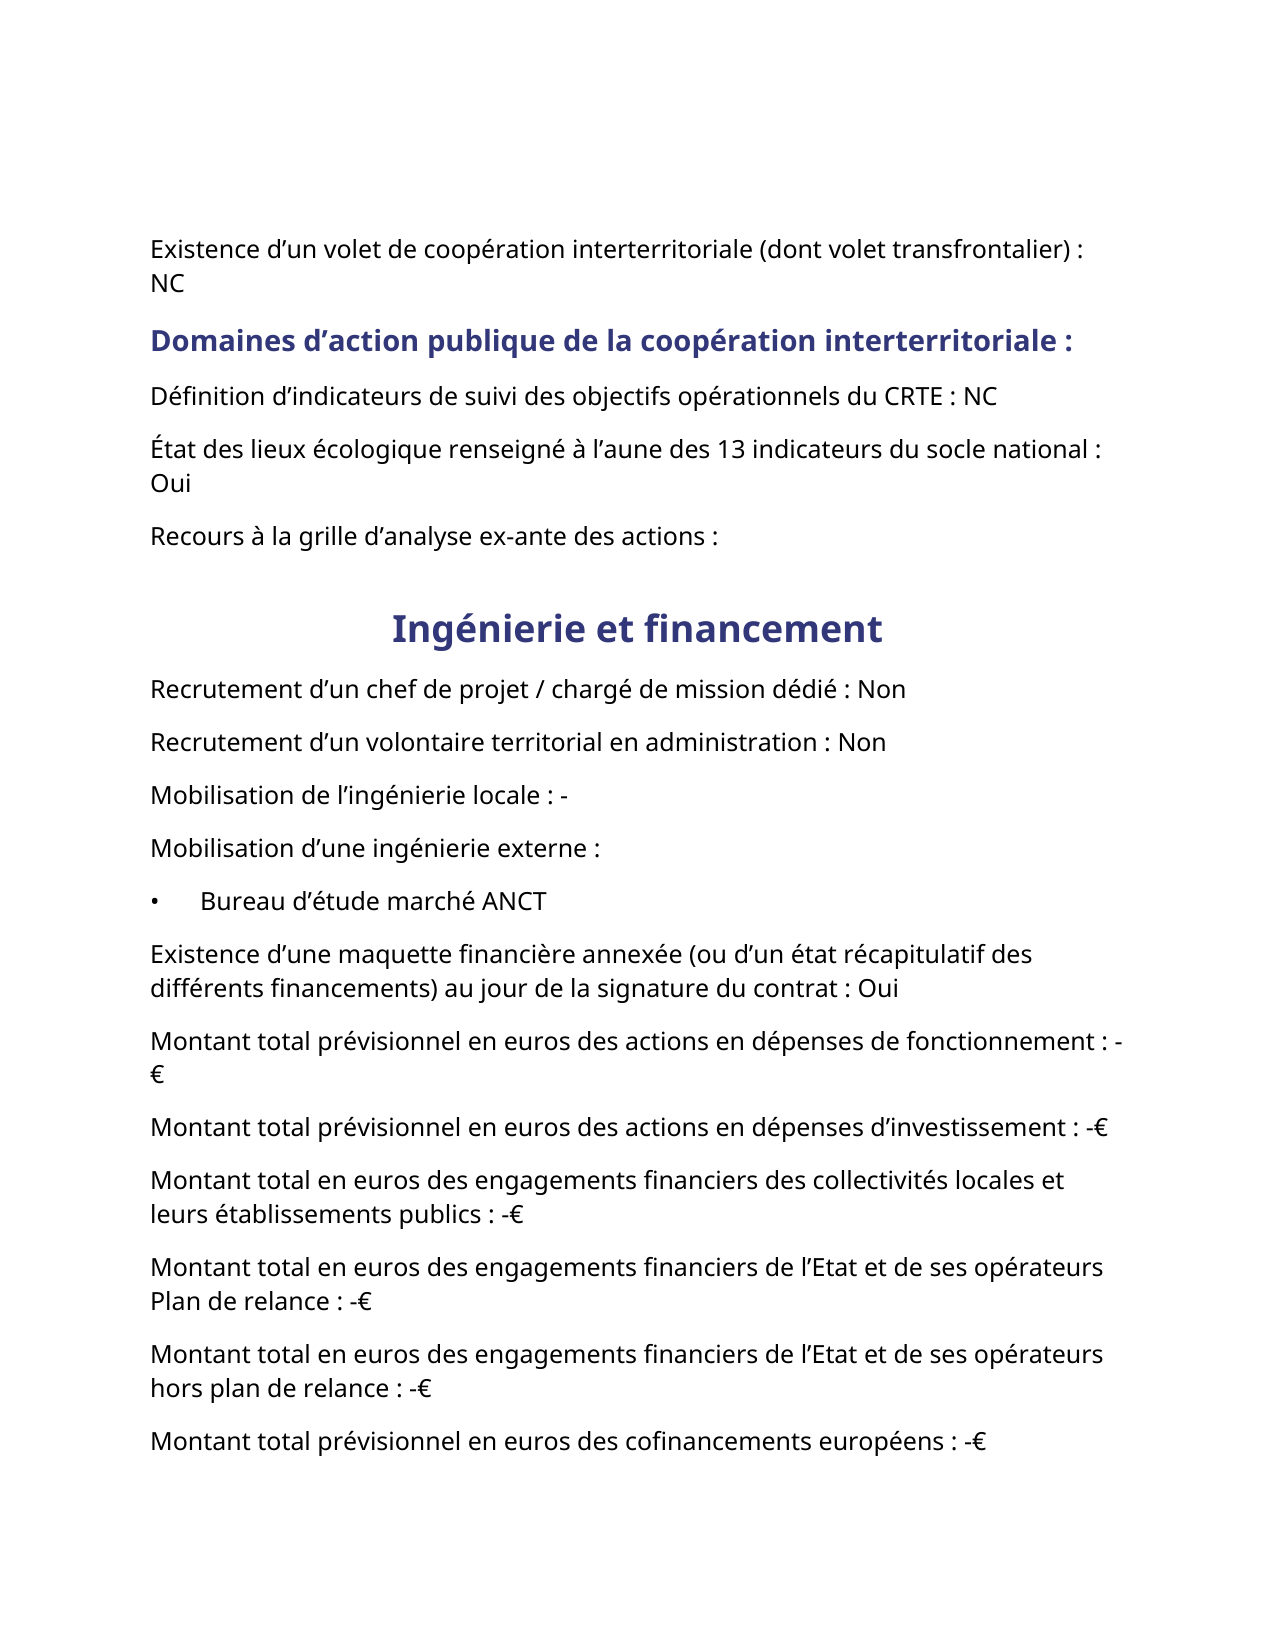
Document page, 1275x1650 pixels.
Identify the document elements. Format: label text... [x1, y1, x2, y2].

text État des lieux écologique renseigné à l’aune des 13 indicateurs du socle national : Oui [150, 431, 1125, 499]
text Montant total en euros des engagements financiers des collectivités locales et leurs établissements publics : -€ [150, 1163, 1125, 1231]
text Mobilisation de l’ingénierie locale : - [150, 778, 1125, 812]
text Montant total en euros des engagements financiers de l’Etat et de ses opérateurs Plan de relance : -€ [150, 1250, 1125, 1318]
text Montant total en euros des engagements financiers de l’Etat et de ses opérateurs hors plan de relance : -€ [150, 1337, 1125, 1405]
text Existence d’une maquette financière annexée (ou d’un état récapitulatif des différents financements) au jour de la signature du contrat : Oui [150, 936, 1125, 1004]
text Montant total prévisionnel en euros des cofinancements européens : -€ [150, 1423, 1125, 1457]
text Montant total prévisionnel en euros des actions en dépenses de fonctionnement : -€ [150, 1023, 1125, 1091]
text Définition d’indicateurs de suivi des objectifs opérationnels du CRTE : NC [150, 379, 1125, 413]
subtitle Ingénierie et financement [150, 602, 1125, 653]
text Recours à la grille d’analyse ex-ante des actions : [150, 518, 1125, 552]
text Mobilisation d’une ingénierie externe : [150, 831, 1125, 865]
list Bureau d’étude marché ANCT [150, 883, 1125, 917]
text Recrutement d’un volontaire territorial en administration : Non [150, 725, 1125, 759]
text Montant total prévisionnel en euros des actions en dépenses d’investissement : -€ [150, 1110, 1125, 1144]
text Recrutement d’un chef de projet / chargé de mission dédié : Non [150, 672, 1125, 706]
text Existence d’un volet de coopération interterritoriale (dont volet transfrontalier) : NC [150, 231, 1125, 299]
subtitle Domaines d’action publique de la coopération interterritoriale : [150, 320, 1125, 360]
